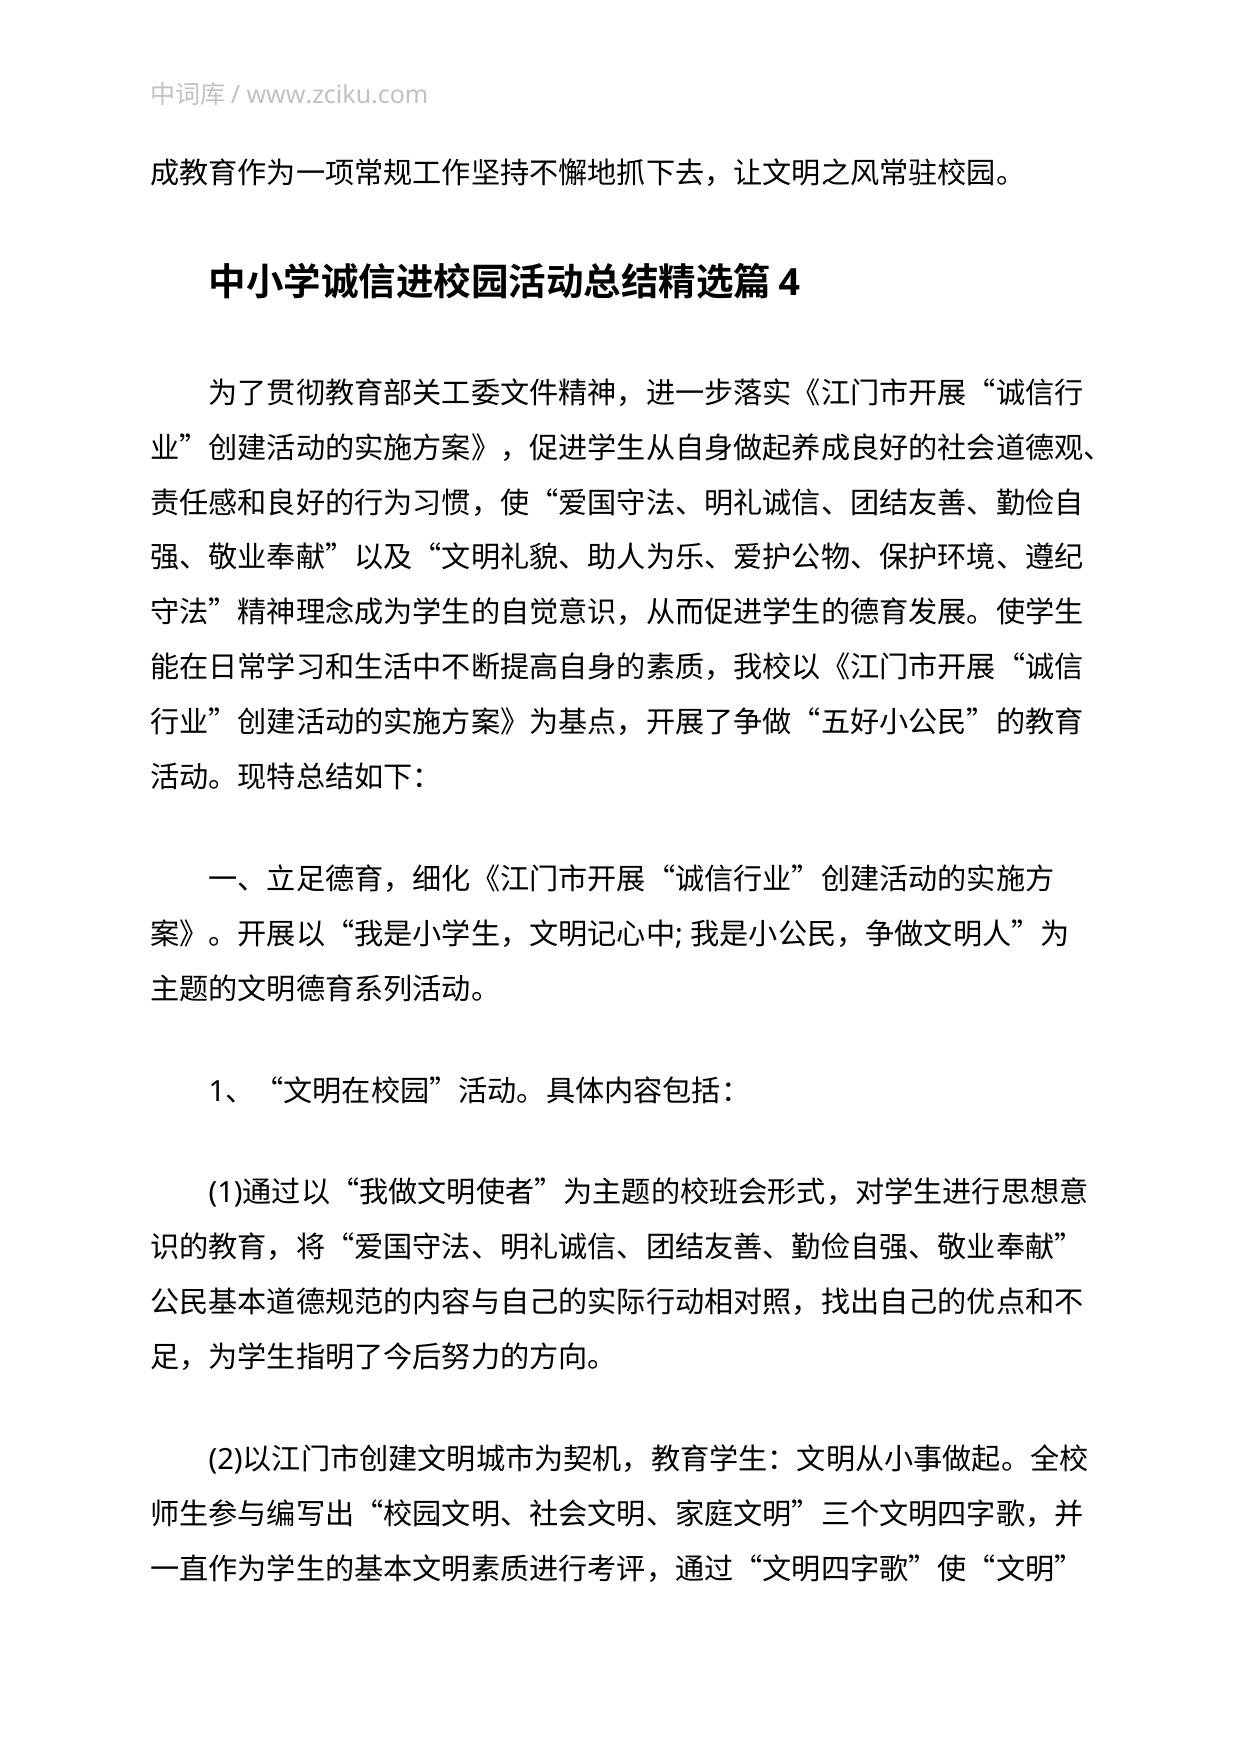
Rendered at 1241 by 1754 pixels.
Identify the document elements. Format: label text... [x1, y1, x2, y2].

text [150, 1436, 1090, 1588]
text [150, 150, 1090, 192]
text 为了贯彻教育部关工委文件精神，进一步落实《江门市开展“诚信行业”创建活动的实施方案》，促进学生从自身做起养成良好的社会道德观、责任感和良好的行为习惯，使“爱国守法、明礼诚信、团结友善、勤俭自强、敬业奉献”以及“文明礼貌、助人为乐、爱护公物、保护环境、遵纪守法”精神理念成为学生的自觉意识，从而促进学生的德育发展。使学生能在日常学习和生活中不断提高自身的素质，我校以《江门市开展“诚信行业”创建活动的实施方案》为基点，开展了争做“五好小公民”的教育活动。现特总结如下： [150, 369, 1090, 796]
text (1)通过以“我做文明使者”为主题的校班会形式，对学生进行思想意识的教育，将“爱国守法、明礼诚信、团结友善、勤俭自强、敬业奉献”公民基本道德规范的内容与自己的实际行动相对照，找出自己的优点和不足，为学生指明了今后努力的方向。 [150, 1169, 1090, 1376]
text 中小学诚信进校园活动总结精选篇4 [150, 252, 1090, 306]
text 一、立足德育，细化《江门市开展“诚信行业”创建活动的实施方案》。开展以“我是小学生，文明记心中; 我是小公民，争做文明人”为主题的文明德育系列活动。 [150, 855, 1090, 1008]
text 1、“文明在校园”活动。具体内容包括： [150, 1067, 1090, 1109]
